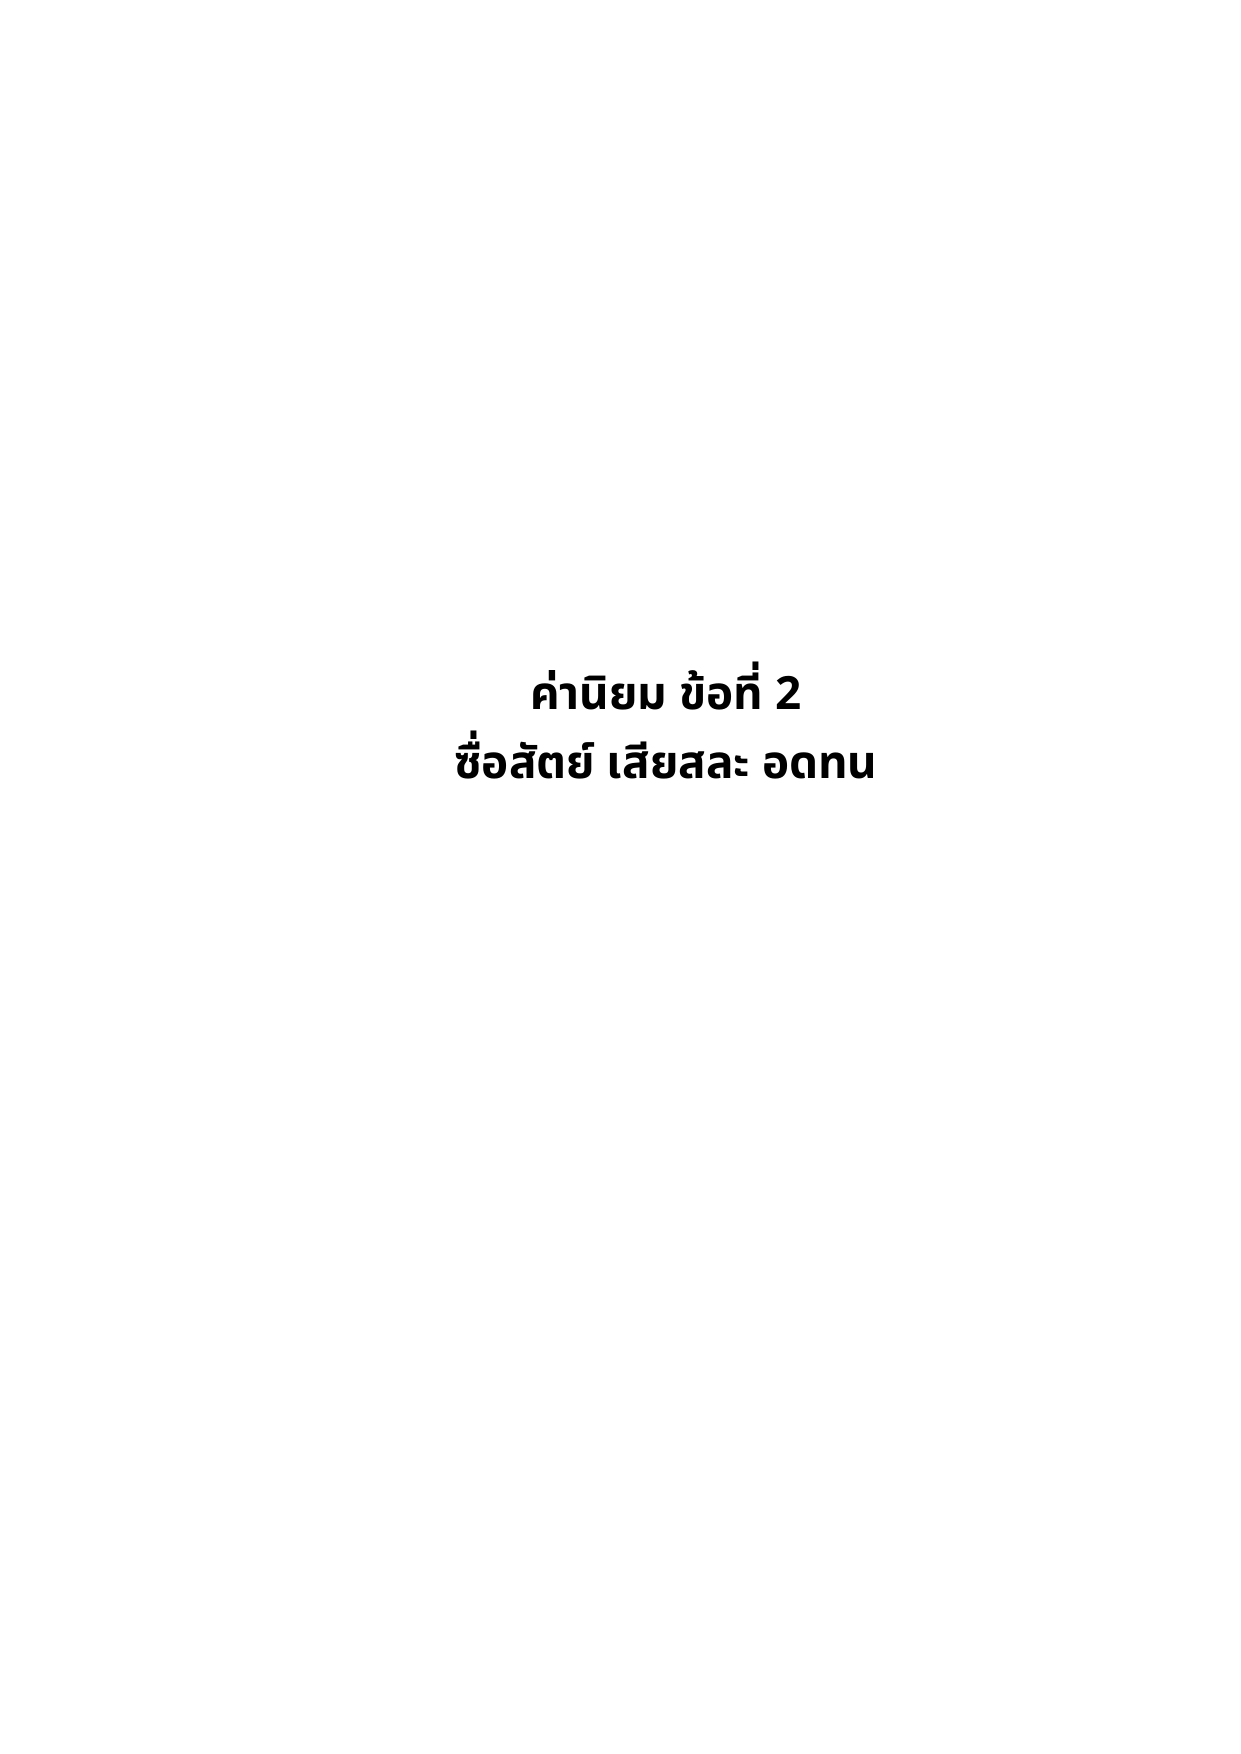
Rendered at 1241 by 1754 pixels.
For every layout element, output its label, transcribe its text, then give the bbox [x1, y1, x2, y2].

text ซื่อสัตย์ เสียสละ อดทน [150, 730, 1181, 799]
text ค่านิยม ข้อที่ 2 [150, 660, 1181, 730]
